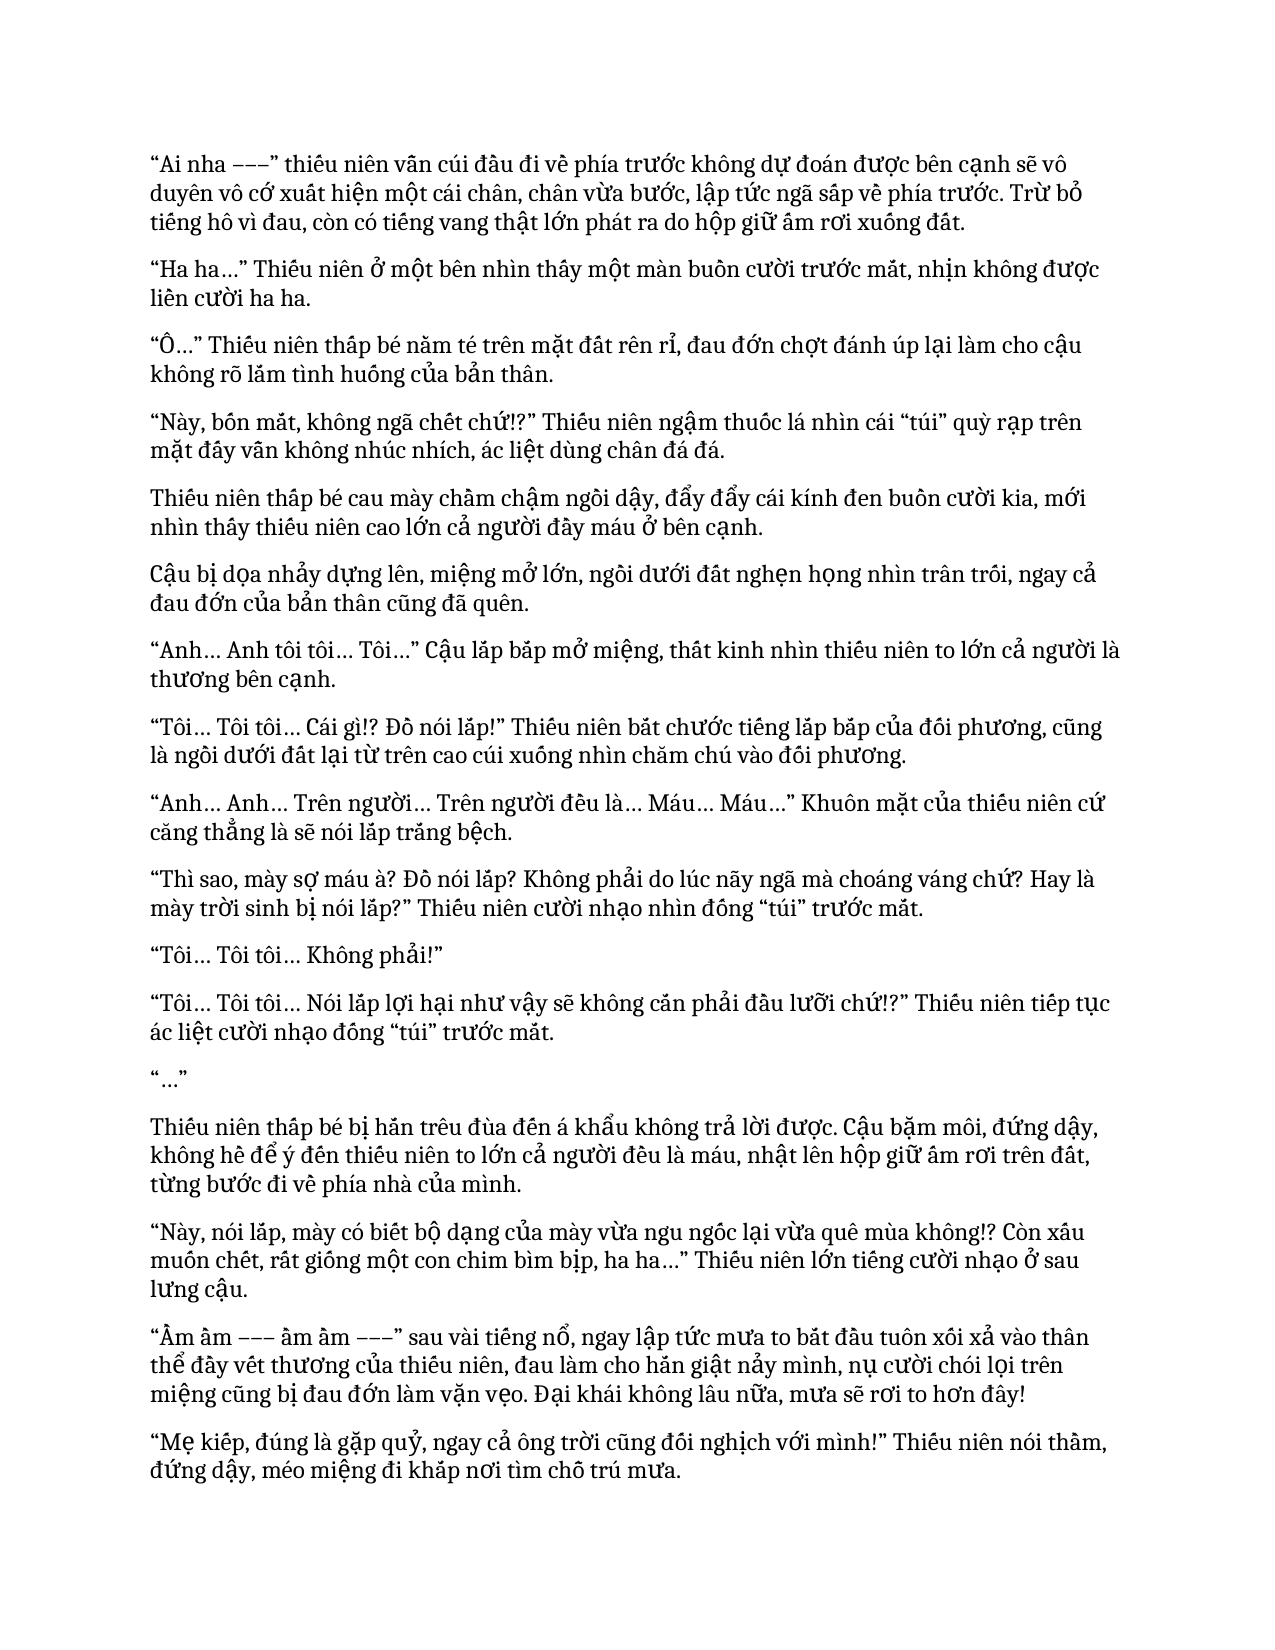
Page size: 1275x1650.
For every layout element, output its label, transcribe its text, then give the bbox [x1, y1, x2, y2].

text “Thì sao, mày sợ máu à? Đồ nói lắp? Không phải do lúc nãy ngã mà choáng váng chứ? Hay là mày trời sinh bị nói lắp?” Thiếu niên cười nhạo nhìn đống “túi” trước mắt. [150, 865, 1125, 922]
text “Này, bốn mắt, không ngã chết chứ!?” Thiếu niên ngậm thuốc lá nhìn cái “túi” quỳ rạp trên mặt đấy vẫn không nhúc nhích, ác liệt dùng chân đá đá. [150, 407, 1125, 465]
text “Tôi… Tôi tôi… Nói lắp lợi hại như vậy sẽ không cắn phải đầu lưỡi chứ!?” Thiếu niên tiếp tục ác liệt cười nhạo đống “túi” trước mắt. [150, 989, 1125, 1046]
text Thiếu niên thấp bé cau mày chầm chậm ngồi dậy, đẩy đẩy cái kính đen buồn cười kia, mới nhìn thấy thiếu niên cao lớn cả người đầy máu ở bên cạnh. [150, 484, 1125, 541]
text “…” [150, 1065, 1125, 1094]
text “Tôi… Tôi tôi… Không phải!” [150, 941, 1125, 970]
text “Ai nha –––” thiếu niên vẫn cúi đầu đi về phía trước không dự đoán được bên cạnh sẽ vô duyên vô cớ xuất hiện một cái chân, chân vừa bước, lập tức ngã sấp về phía trước. Trừ bỏ tiếng hô vì đau, còn có tiếng vang thật lớn phát ra do hộp giữ ấm rơi xuống đất. [150, 150, 1125, 236]
text “Ô…” Thiếu niên thấp bé nằm té trên mặt đất rên rỉ, đau đớn chợt đánh úp lại làm cho cậu không rõ lắm tình huống của bản thân. [150, 331, 1125, 389]
text “Ha ha…” Thiếu niên ở một bên nhìn thấy một màn buồn cười trước mắt, nhịn không được liền cười ha ha. [150, 255, 1125, 312]
text Cậu bị dọa nhảy dựng lên, miệng mở lớn, ngồi dưới đất nghẹn họng nhìn trân trối, ngay cả đau đớn của bản thân cũng đã quên. [150, 560, 1125, 617]
text “Anh… Anh… Trên người… Trên người đều là… Máu… Máu…” Khuôn mặt của thiếu niên cứ căng thẳng là sẽ nói lắp trắng bệch. [150, 789, 1125, 846]
text “Anh… Anh tôi tôi… Tôi…” Cậu lắp bắp mở miệng, thất kinh nhìn thiếu niên to lớn cả người là thương bên cạnh. [150, 636, 1125, 694]
text Thiếu niên thấp bé bị hắn trêu đùa đến á khẩu không trả lời được. Cậu bặm môi, đứng dậy, không hề để ý đến thiếu niên to lớn cả người đều là máu, nhật lên hộp giữ ấm rơi trên đất, từng bước đi về phía nhà của mình. [150, 1112, 1125, 1199]
text “Ầm ầm ––– ầm ầm –––” sau vài tiếng nổ, ngay lập tức mưa to bắt đầu tuôn xối xả vào thân thể đầy vết thương của thiếu niên, đau làm cho hắn giật nảy mình, nụ cười chói lọi trên miệng cũng bị đau đớn làm vặn vẹo. Đại khái không lâu nữa, mưa sẽ rơi to hơn đây! [150, 1322, 1125, 1409]
text “Này, nói lắp, mày có biết bộ dạng của mày vừa ngu ngốc lại vừa quê mùa không!? Còn xấu muốn chết, rất giống một con chim bìm bịp, ha ha…” Thiếu niên lớn tiếng cười nhạo ở sau lưng cậu. [150, 1217, 1125, 1304]
text “Mẹ kiếp, đúng là gặp quỷ, ngay cả ông trời cũng đối nghịch với mình!” Thiếu niên nói thầm, đứng dậy, méo miệng đi khắp nơi tìm chỗ trú mưa. [150, 1427, 1125, 1485]
text “Tôi… Tôi tôi… Cái gì!? Đồ nói lắp!” Thiếu niên bắt chước tiếng lắp bắp của đối phương, cũng là ngồi dưới đất lại từ trên cao cúi xuống nhìn chăm chú vào đối phương. [150, 712, 1125, 770]
